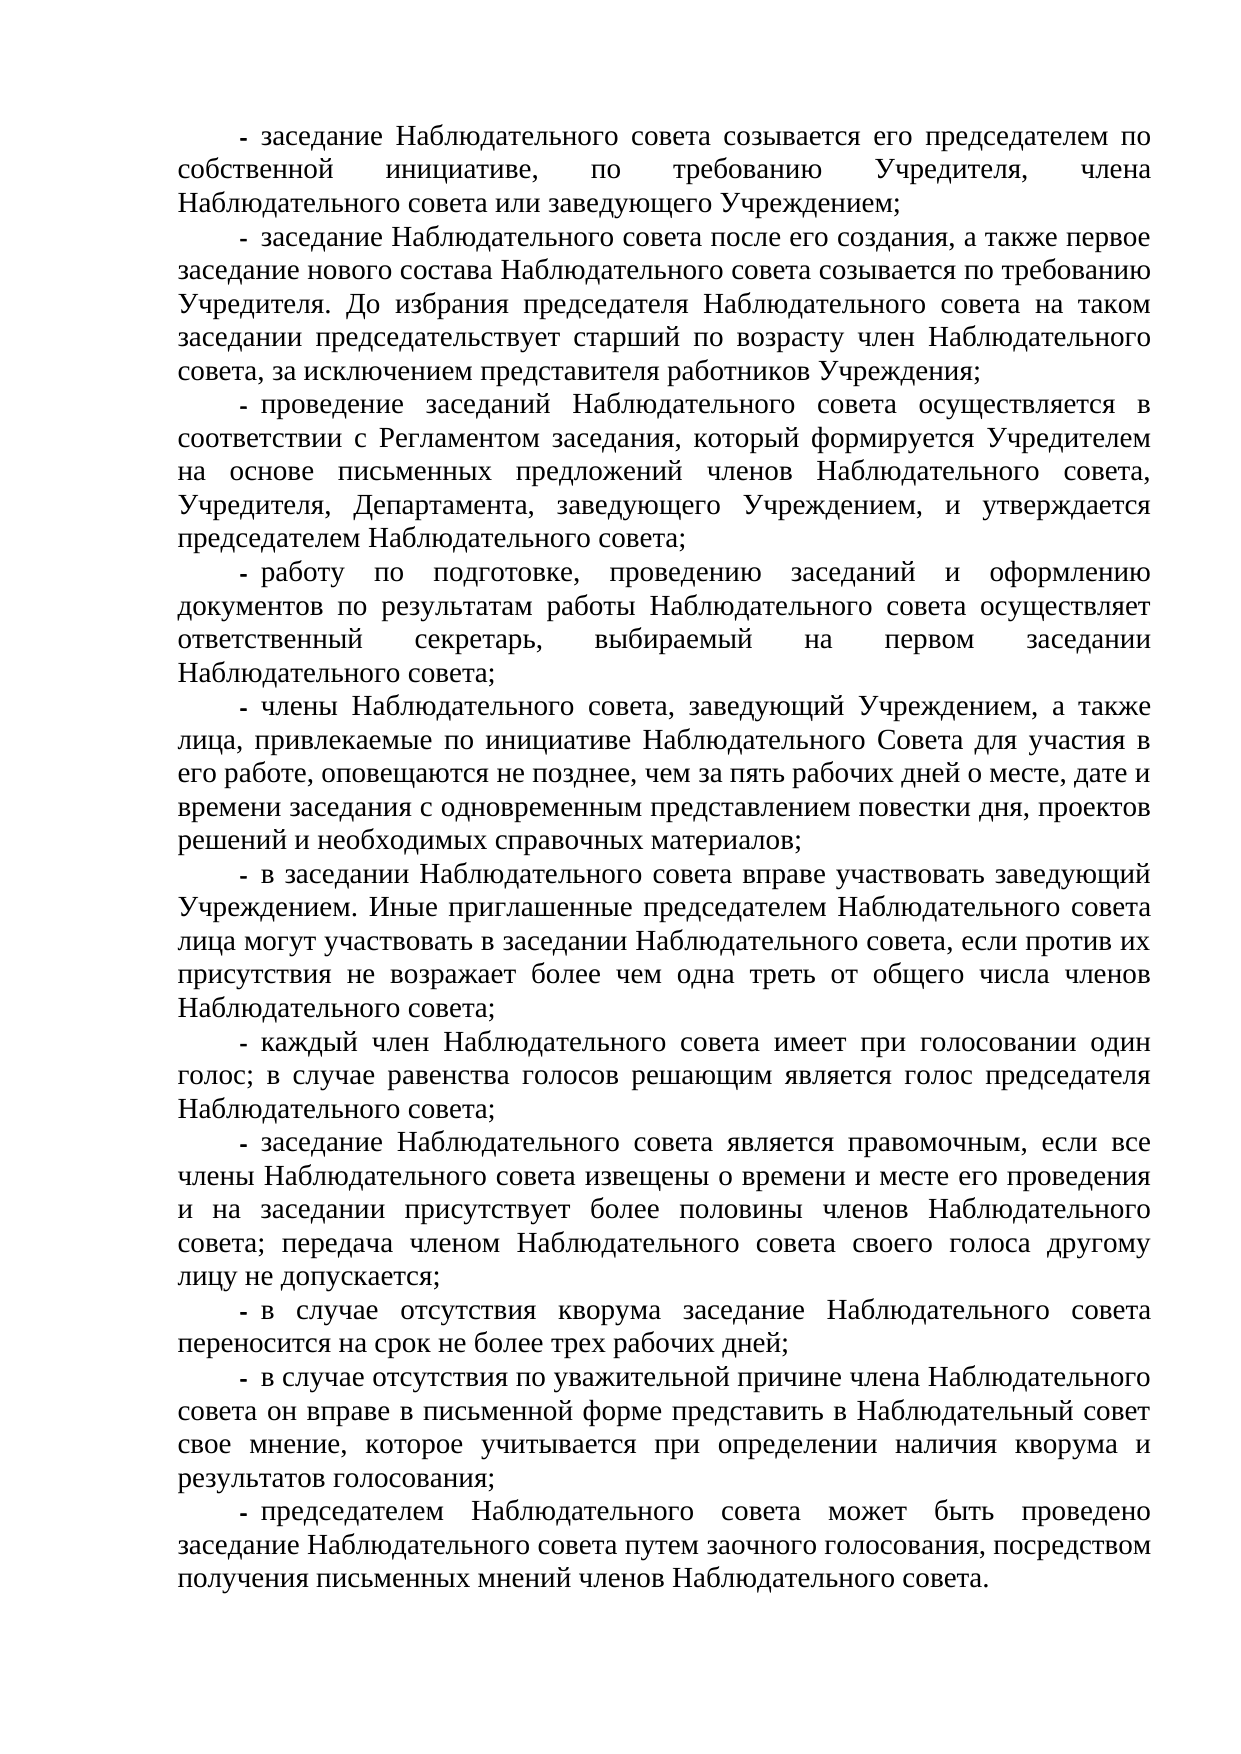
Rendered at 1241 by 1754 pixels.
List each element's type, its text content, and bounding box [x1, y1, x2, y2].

list в случае отсутствия кворума заседание Наблюдательного совета переносится на срок не более трех рабочих дней; [177, 1292, 1152, 1359]
list заседание Наблюдательного совета созывается его председателем по собственной инициативе, по требованию Учредителя, члена Наблюдательного совета или заведующего Учреждением; [177, 118, 1152, 219]
list заседание Наблюдательного совета является правомочным, если все члены Наблюдательного совета извещены о времени и месте его проведения и на заседании присутствует более половины членов Наблюдательного совета; передача членом Наблюдательного совета своего голоса другому лицу не допускается; [177, 1124, 1152, 1292]
list работу по подготовке, проведению заседаний и оформлению документов по результатам работы Наблюдательного совета осуществляет ответственный секретарь, выбираемый на первом заседании Наблюдательного совета; [177, 554, 1152, 688]
list проведение заседаний Наблюдательного совета осуществляется в соответствии с Регламентом заседания, который формируется Учредителем на основе письменных предложений членов Наблюдательного совета, Учредителя, Департамента, заведующего Учреждением, и утверждается председателем Наблюдательного совета; [177, 386, 1152, 554]
list каждый член Наблюдательного совета имеет при голосовании один голос; в случае равенства голосов решающим является голос председателя Наблюдательного совета; [177, 1024, 1152, 1124]
list в случае отсутствия по уважительной причине члена Наблюдательного совета он вправе в письменной форме представить в Наблюдательный совет свое мнение, которое учитывается при определении наличия кворума и результатов голосования; [177, 1359, 1152, 1493]
list председателем Наблюдательного совета может быть проведено заседание Наблюдательного совета путем заочного голосования, посредством получения письменных мнений членов Наблюдательного совета. [177, 1493, 1152, 1594]
list члены Наблюдательного совета, заведующий Учреждением, а также лица, привлекаемые по инициативе Наблюдательного Совета для участия в его работе, оповещаются не позднее, чем за пять рабочих дней о месте, дате и времени заседания с одновременным представлением повестки дня, проектов решений и необходимых справочных материалов; [177, 688, 1152, 856]
list заседание Наблюдательного совета после его создания, а также первое заседание нового состава Наблюдательного совета созывается по требованию Учредителя. До избрания председателя Наблюдательного совета на таком заседании председательствует старший по возрасту член Наблюдательного совета, за исключением представителя работников Учреждения; [177, 219, 1152, 386]
list в заседании Наблюдательного совета вправе участвовать заведующий Учреждением. Иные приглашенные председателем Наблюдательного совета лица могут участвовать в заседании Наблюдательного совета, если против их присутствия не возражает более чем одна треть от общего числа членов Наблюдательного совета; [177, 856, 1152, 1024]
